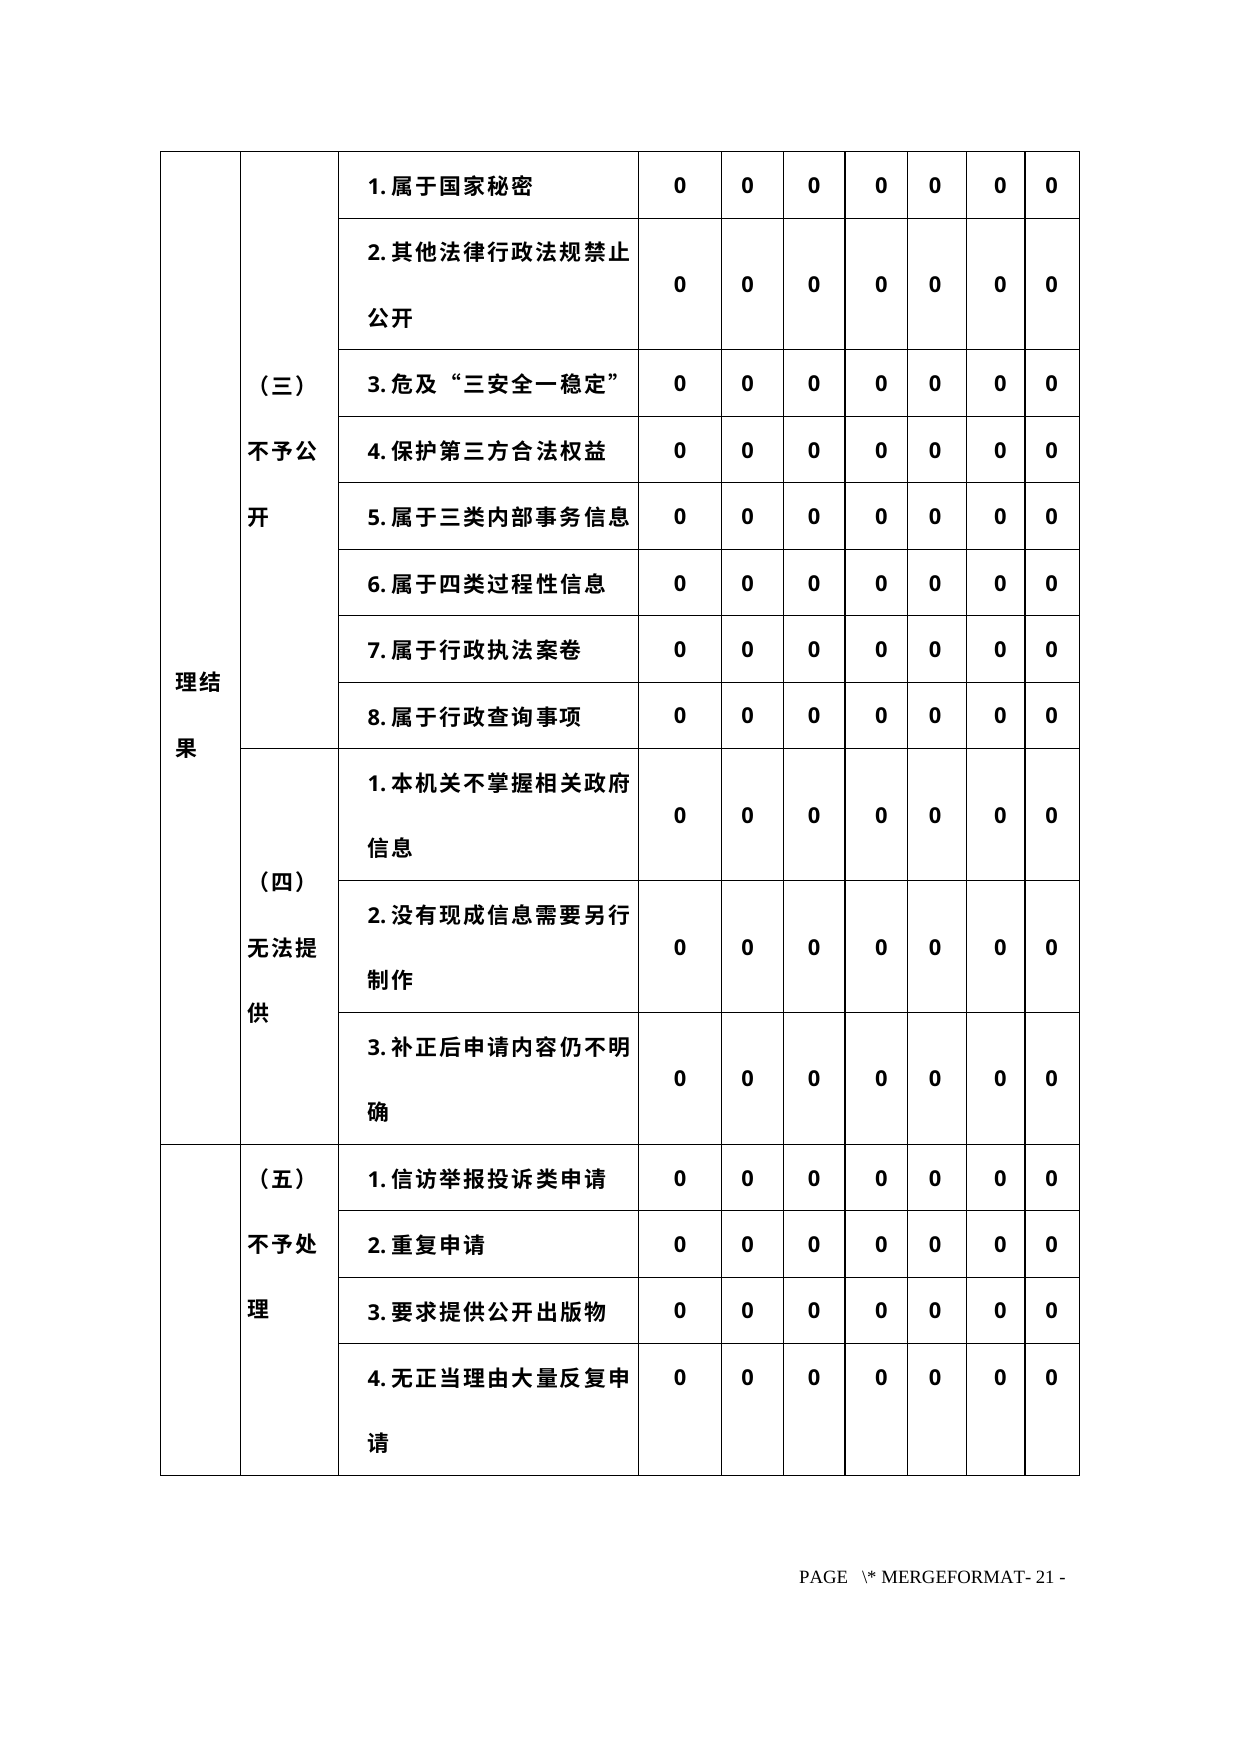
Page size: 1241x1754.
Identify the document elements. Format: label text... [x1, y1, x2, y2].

table_cell 0 [967, 616, 1024, 682]
table_cell 0 [967, 417, 1024, 482]
table_cell 0 [908, 881, 966, 1012]
table_cell 0 [784, 881, 844, 1012]
table_cell 0 [1026, 683, 1079, 748]
table_cell 0 [1026, 417, 1079, 482]
table_cell 0 [846, 483, 907, 549]
table_cell 0 [639, 483, 721, 549]
table_cell 0 [967, 749, 1024, 880]
table_cell 0 [1026, 152, 1079, 217]
table_cell 0 [846, 1278, 907, 1343]
table_cell 0 [784, 417, 844, 482]
table_cell 0 [784, 550, 844, 615]
table_cell 0 [908, 219, 966, 349]
table_cell （五）不予处理 [241, 1145, 338, 1475]
table_cell 0 [967, 550, 1024, 615]
table_cell 0 [908, 1013, 966, 1144]
table_cell 0 [967, 881, 1024, 1012]
table_cell 0 [1026, 1145, 1079, 1210]
table_cell 0 [1026, 550, 1079, 615]
table_cell 0 [846, 683, 907, 748]
table_cell 0 [639, 1344, 721, 1475]
table_cell 0 [1026, 483, 1079, 549]
table_cell 0 [967, 152, 1024, 217]
table_cell 0 [846, 417, 907, 482]
table_cell 0 [722, 1013, 783, 1144]
table_cell 0 [908, 683, 966, 748]
table_cell 0 [967, 683, 1024, 748]
table_cell 0 [639, 616, 721, 682]
table_cell 0 [846, 881, 907, 1012]
table_cell 0 [722, 219, 783, 349]
table_cell 0 [722, 350, 783, 416]
table_cell 0 [722, 881, 783, 1012]
table_cell 3.补正后申请内容仍不明确 [339, 1013, 638, 1144]
table_cell 6.属于四类过程性信息 [339, 550, 638, 615]
table_cell 0 [784, 1344, 844, 1475]
table_cell 0 [846, 550, 907, 615]
table_cell 0 [967, 1344, 1024, 1475]
table_cell 0 [722, 749, 783, 880]
table_cell 0 [784, 1013, 844, 1144]
table_cell （三）不予公开 [241, 152, 338, 748]
table_cell 0 [639, 219, 721, 349]
table_cell 0 [846, 1344, 907, 1475]
table_cell 7.属于行政执法案卷 [339, 616, 638, 682]
table_cell 0 [908, 350, 966, 416]
table_cell 8.属于行政查询事项 [339, 683, 638, 748]
table_cell 0 [908, 749, 966, 880]
table_cell 0 [846, 152, 907, 217]
table_cell 0 [846, 616, 907, 682]
table_cell 0 [1026, 350, 1079, 416]
table_cell 0 [639, 1145, 721, 1210]
table_cell 0 [908, 1145, 966, 1210]
table_cell 4.保护第三方合法权益 [339, 417, 638, 482]
table_cell 0 [722, 1145, 783, 1210]
table_cell 5.属于三类内部事务信息 [339, 483, 638, 549]
table_cell 0 [784, 1278, 844, 1343]
table_cell 0 [967, 1013, 1024, 1144]
table_cell 3.要求提供公开出版物 [339, 1278, 638, 1343]
table_cell 0 [967, 483, 1024, 549]
table_cell 1.信访举报投诉类申请 [339, 1145, 638, 1210]
table_cell 0 [1026, 219, 1079, 349]
table_cell 0 [967, 1211, 1024, 1277]
table_cell 0 [722, 1278, 783, 1343]
table_cell 0 [784, 350, 844, 416]
table_cell 0 [967, 350, 1024, 416]
table_cell 0 [846, 1013, 907, 1144]
table_cell 0 [639, 417, 721, 482]
table_cell 0 [967, 1278, 1024, 1343]
table_cell 0 [908, 1278, 966, 1343]
table_cell 0 [722, 683, 783, 748]
table_cell 0 [846, 749, 907, 880]
table_cell 0 [722, 1344, 783, 1475]
table_cell （四）无法提供 [241, 749, 338, 1144]
table_cell 0 [784, 749, 844, 880]
table_cell 0 [639, 749, 721, 880]
table_cell 0 [784, 1145, 844, 1210]
table_cell 3.危及“三安全一稳定” [339, 350, 638, 416]
table_cell 0 [846, 350, 907, 416]
table_cell 0 [1026, 749, 1079, 880]
table_cell 0 [639, 881, 721, 1012]
table_cell 0 [722, 152, 783, 217]
table_cell 0 [639, 350, 721, 416]
table_cell 2.其他法律行政法规禁止公开 [339, 219, 638, 349]
table_cell 0 [908, 616, 966, 682]
table_cell 0 [639, 152, 721, 217]
table_cell 0 [1026, 881, 1079, 1012]
table_cell 1.属于国家秘密 [339, 152, 638, 217]
table_cell 0 [722, 417, 783, 482]
table_cell 0 [908, 152, 966, 217]
table_cell 2.重复申请 [339, 1211, 638, 1277]
table_cell 0 [908, 483, 966, 549]
table_cell 0 [784, 219, 844, 349]
table_cell 0 [784, 152, 844, 217]
table_cell 0 [722, 1211, 783, 1277]
table_cell 0 [908, 550, 966, 615]
table_cell 0 [1026, 1013, 1079, 1144]
table_cell 0 [784, 683, 844, 748]
table_cell 0 [908, 1211, 966, 1277]
table_cell 0 [908, 1344, 966, 1475]
table_cell 0 [1026, 616, 1079, 682]
table_cell 0 [967, 219, 1024, 349]
table_cell 0 [639, 1278, 721, 1343]
table_cell 0 [846, 1211, 907, 1277]
table_cell 0 [722, 550, 783, 615]
table_cell 0 [639, 1013, 721, 1144]
table_cell 4.无正当理由大量反复申请 [339, 1344, 638, 1475]
table_cell 0 [639, 550, 721, 615]
table_cell 0 [846, 1145, 907, 1210]
table_cell 0 [784, 483, 844, 549]
table_cell 0 [846, 219, 907, 349]
table_cell [161, 1145, 240, 1475]
table_cell 0 [784, 616, 844, 682]
table_cell 0 [722, 483, 783, 549]
table_cell 1.本机关不掌握相关政府信息 [339, 749, 638, 880]
table_cell 0 [967, 1145, 1024, 1210]
table_cell 0 [639, 1211, 721, 1277]
table_cell 2.没有现成信息需要另行制作 [339, 881, 638, 1012]
table_cell 0 [639, 683, 721, 748]
table_cell 0 [784, 1211, 844, 1277]
table_cell 0 [1026, 1278, 1079, 1343]
table_cell 0 [722, 616, 783, 682]
table_cell 0 [908, 417, 966, 482]
table_cell 0 [1026, 1344, 1079, 1475]
table_cell 0 [1026, 1211, 1079, 1277]
